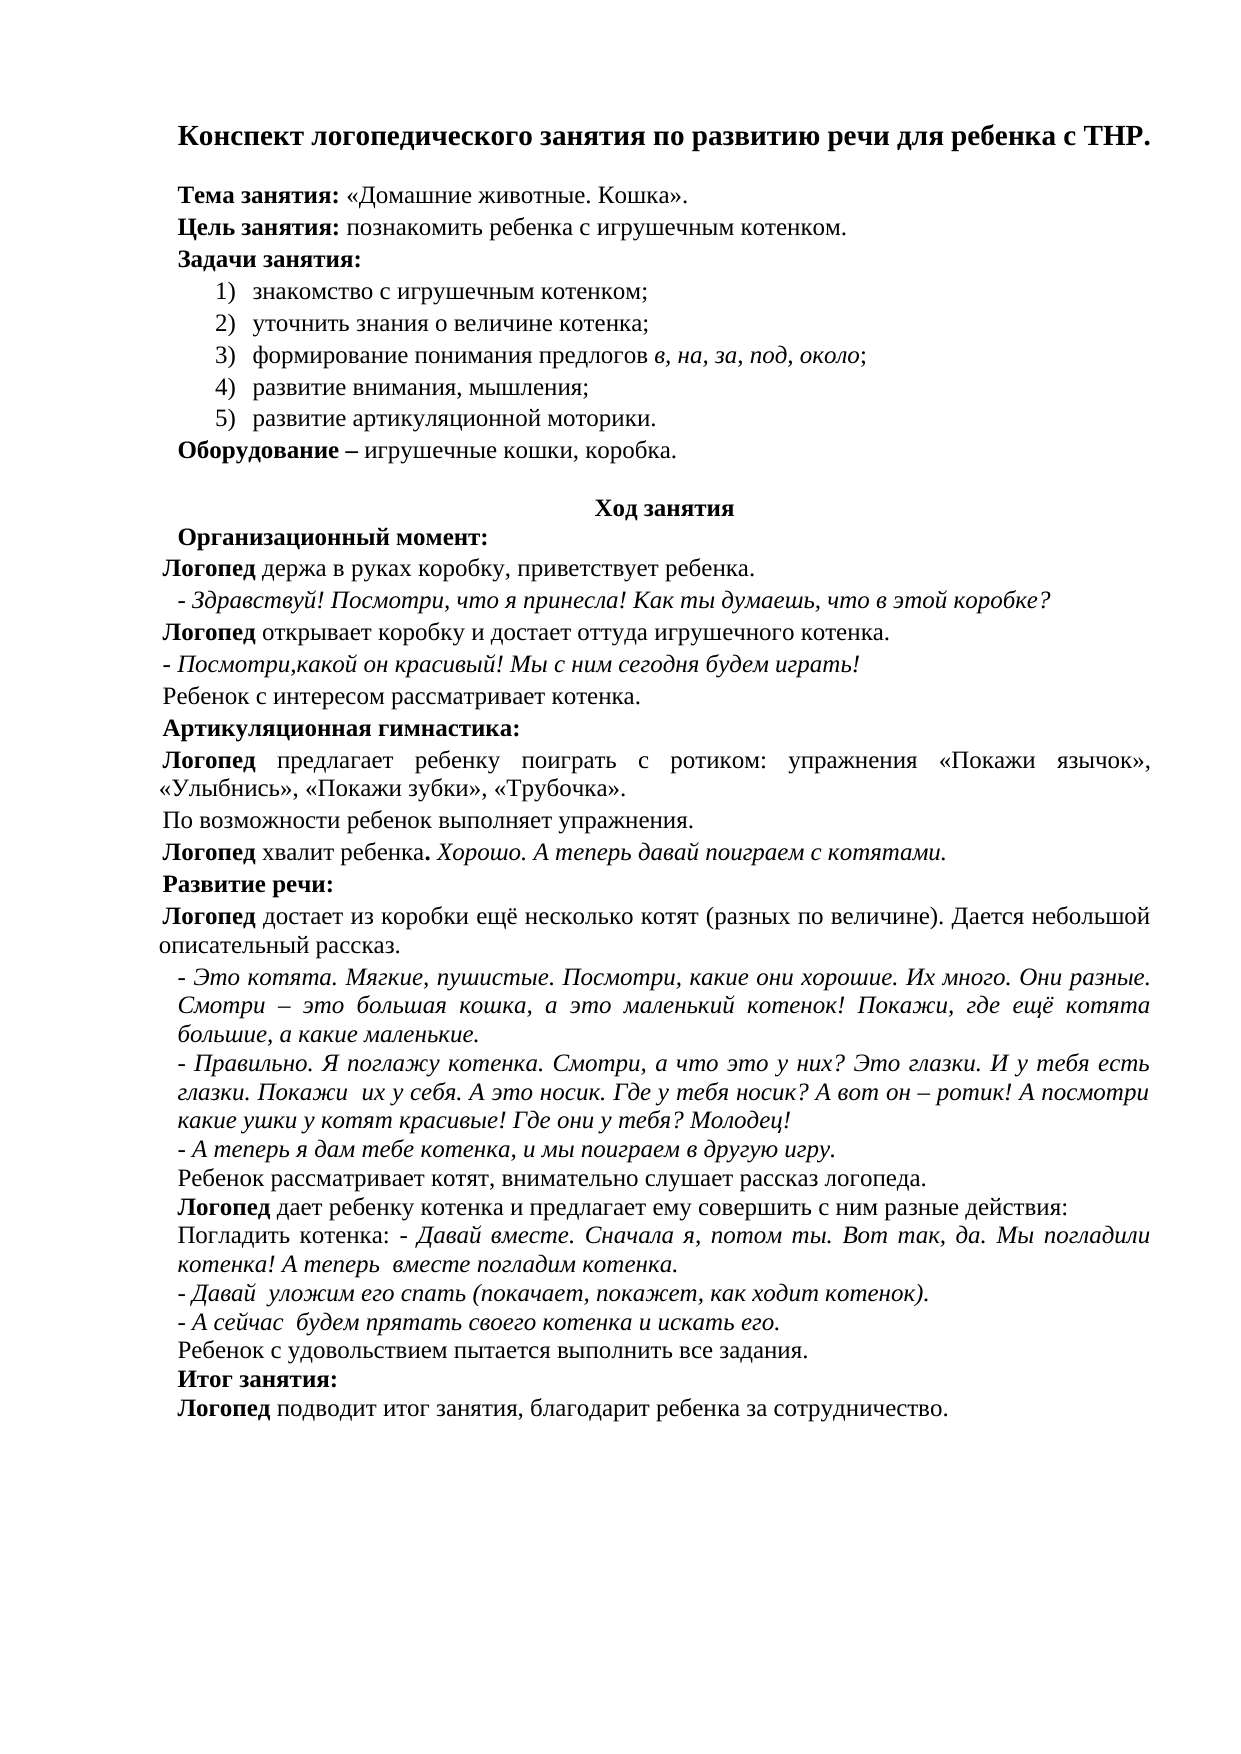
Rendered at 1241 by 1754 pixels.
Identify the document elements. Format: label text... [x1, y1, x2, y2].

text Итог занятия: [177, 1364, 1152, 1393]
text Логопед хвалит ребенка. Хорошо. А теперь давай поиграем с котятами. [158, 837, 1152, 866]
list уточнить знания о величине котенка; [215, 308, 1152, 337]
text Развитие речи: [158, 869, 1152, 898]
text - Давай уложим его спать (покачает, покажет, как ходит котенок). [177, 1278, 1152, 1307]
text Ребенок рассматривает котят, внимательно слушает рассказ логопеда. [177, 1163, 1152, 1192]
text Ребенок с интересом рассматривает котенка. [158, 681, 1152, 710]
text Задачи занятия: [177, 244, 1152, 273]
text Логопед достает из коробки ещё несколько котят (разных по величине). Дается небольшой описательный рассказ. [158, 901, 1152, 958]
text Логопед предлагает ребенку поиграть с ротиком: упражнения «Покажи язычок», «Улыбнись», «Покажи зубки», «Трубочка». [158, 745, 1152, 802]
text Оборудование – игрушечные кошки, коробка. [177, 435, 1152, 464]
text Цель занятия: познакомить ребенка с игрушечным котенком. [177, 212, 1152, 241]
text - Это котята. Мягкие, пушистые. Посмотри, какие они хорошие. Их много. Они разные. Смотри – это большая кошка, а это маленький котенок! Покажи, где ещё котята большие, а какие маленькие. [177, 962, 1152, 1048]
text Логопед открывает коробку и достает оттуда игрушечного котенка. [158, 617, 1152, 646]
list формирование понимания предлогов в, на, за, под, около; [215, 340, 1152, 368]
text Организационный момент: [177, 522, 1152, 550]
text Ход занятия [177, 493, 1152, 522]
text Артикуляционная гимнастика: [158, 713, 1152, 742]
text - Правильно. Я поглажу котенка. Смотри, а что это у них? Это глазки. И у тебя есть глазки. Покажи их у себя. А это носик. Где у тебя носик? А вот он – ротик! А посмотри какие ушки у котят красивые! Где они у тебя? Молодец! [177, 1048, 1152, 1134]
text Логопед подводит итог занятия, благодарит ребенка за сотрудничество. [177, 1393, 1152, 1422]
text Логопед дает ребенку котенка и предлагает ему совершить с ним разные действия: [177, 1192, 1152, 1220]
text - Посмотри,какой он красивый! Мы с ним сегодня будем играть! [158, 649, 1152, 678]
text Погладить котенка: - Давай вместе. Сначала я, потом ты. Вот так, да. Мы погладили котенка! А теперь вместе погладим котенка. [177, 1220, 1152, 1278]
text Логопед держа в руках коробку, приветствует ребенка. [158, 553, 1152, 582]
list знакомство с игрушечным котенком; [215, 276, 1152, 305]
text - А сейчас будем прятать своего котенка и искать его. [177, 1307, 1152, 1335]
text Тема занятия: «Домашние животные. Кошка». [177, 180, 1152, 209]
text По возможности ребенок выполняет упражнения. [158, 805, 1152, 834]
text - А теперь я дам тебе котенка, и мы поиграем в другую игру. [177, 1134, 1152, 1163]
list развитие внимания, мышления; [215, 372, 1152, 400]
text Ребенок с удовольствием пытается выполнить все задания. [177, 1335, 1152, 1364]
text Конспект логопедического занятия по развитию речи для ребенка с ТНР. [177, 118, 1152, 152]
text - Здравствуй! Посмотри, что я принесла! Как ты думаешь, что в этой коробке? [177, 585, 1152, 614]
list развитие артикуляционной моторики. [215, 403, 1152, 432]
